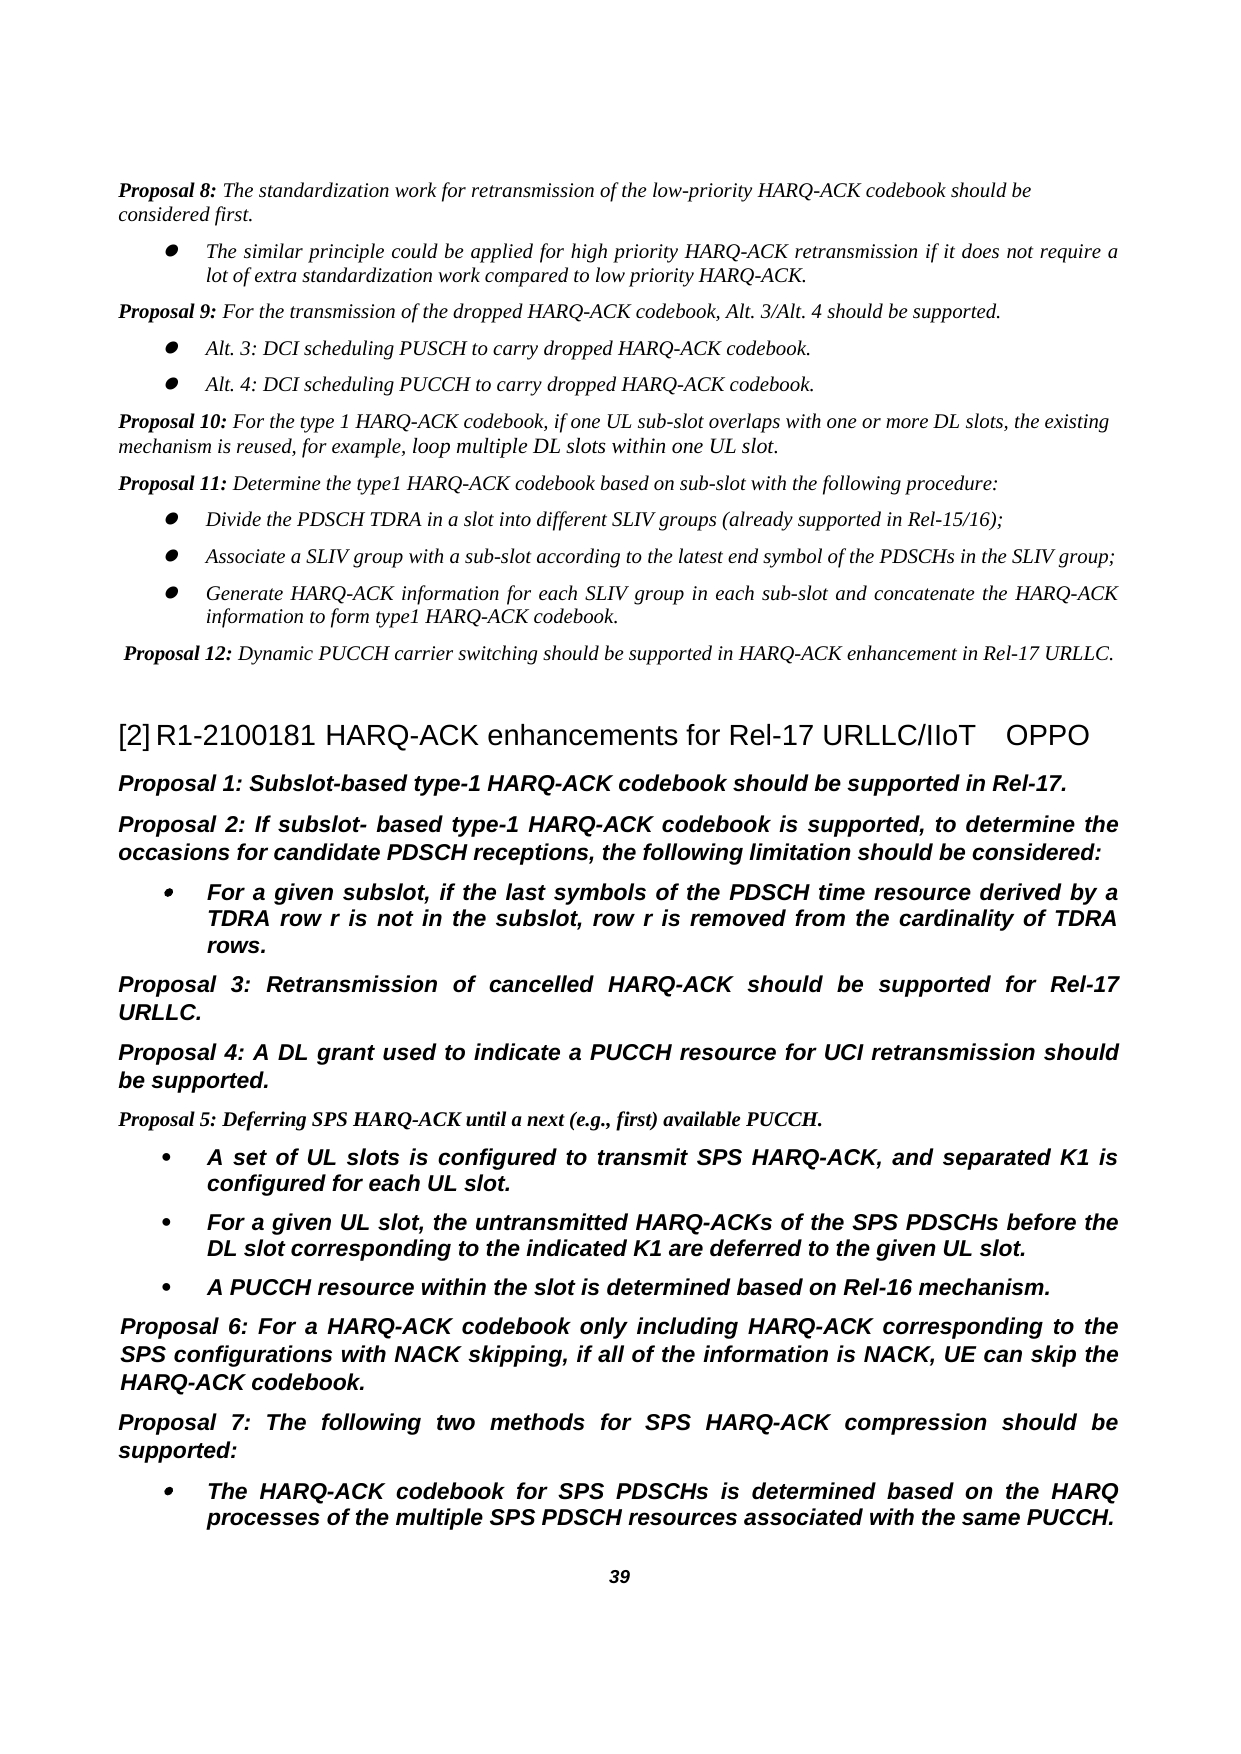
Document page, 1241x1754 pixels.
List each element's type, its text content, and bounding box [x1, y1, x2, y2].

subtitle R1-2100181 HARQ-ACK enhancements for Rel-17 URLLC/IIoT OPPO [118, 718, 1122, 752]
list For a given UL slot, the untransmitted HARQ-ACKs of the SPS PDSCHs before the DL slot corresponding to the indicated K1 are deferred to the given UL slot. [162, 1209, 1122, 1262]
list The similar principle could be applied for high priority HARQ-ACK retransmission if it does not require a lot of extra standardization work compared to low priority HARQ-ACK. [162, 239, 1122, 287]
list Proposal 12: Dynamic PUCCH carrier switching should be supported in HARQ-ACK enhancement in Rel-17 URLLC. [118, 641, 1122, 665]
text Proposal 8: The standardization work for retransmission of the low-priority HARQ-ACK codebook should be considered first. [118, 178, 1122, 226]
list Associate a SLIV group with a sub-slot according to the latest end symbol of the PDSCHs in the SLIV group; [162, 544, 1122, 568]
list Divide the PDSCH TDRA in a slot into different SLIV groups (already supported in Rel-15/16); [162, 507, 1122, 531]
list Alt. 3: DCI scheduling PUSCH to carry dropped HARQ-ACK codebook. [162, 336, 1122, 360]
text Proposal 6: For a HARQ-ACK codebook only including HARQ-ACK corresponding to the SPS configurations with NACK skipping, if all of the information is NACK, UE can skip the HARQ-ACK codebook. [120, 1313, 1122, 1395]
list Proposal 11: Determine the type1 HARQ-ACK codebook based on sub-slot with the following procedure: [118, 471, 1122, 495]
text Proposal 2: If subslot- based type-1 HARQ-ACK codebook is supported, to determine the occasions for candidate PDSCH receptions, the following limitation should be considered: [118, 811, 1122, 865]
list The HARQ-ACK codebook for SPS PDSCHs is determined based on the HARQ processes of the multiple SPS PDSCH resources associated with the same PUCCH. [162, 1478, 1122, 1530]
list Generate HARQ-ACK information for each SLIV group in each sub-slot and concatenate the HARQ-ACK information to form type1 HARQ-ACK codebook. [162, 580, 1122, 628]
text Proposal 3: Retransmission of cancelled HARQ-ACK should be supported for Rel-17 URLLC. [118, 971, 1122, 1025]
text Proposal 9: For the transmission of the dropped HARQ-ACK codebook, Alt. 3/Alt. 4 should be supported. [118, 299, 1122, 323]
text Proposal 4: A DL grant used to indicate a PUCCH resource for UCI retransmission should be supported. [118, 1039, 1122, 1093]
list Alt. 4: DCI scheduling PUCCH to carry dropped HARQ-ACK codebook. [162, 372, 1122, 396]
list For a given subslot, if the last symbols of the PDSCH time resource derived by a TDRA row r is not in the subslot, row r is removed from the cardinality of TDRA rows. [162, 879, 1122, 958]
text Proposal 1: Subslot-based type-1 HARQ-ACK codebook should be supported in Rel-17. [118, 770, 1122, 797]
list Proposal 10: For the type 1 HARQ-ACK codebook, if one UL sub-slot overlaps with one or more DL slots, the existing mechanism is reused, for example, loop multiple DL slots within one UL slot. [118, 409, 1122, 458]
list A set of UL slots is configured to transmit SPS HARQ-ACK, and separated K1 is configured for each UL slot. [162, 1144, 1122, 1197]
text Proposal 5: Deferring SPS HARQ-ACK until a next (e.g., first) available PUCCH. [118, 1107, 1122, 1131]
list A PUCCH resource within the slot is determined based on Rel-16 mechanism. [162, 1274, 1122, 1301]
text Proposal 7: The following two methods for SPS HARQ-ACK compression should be supported: [118, 1409, 1122, 1464]
